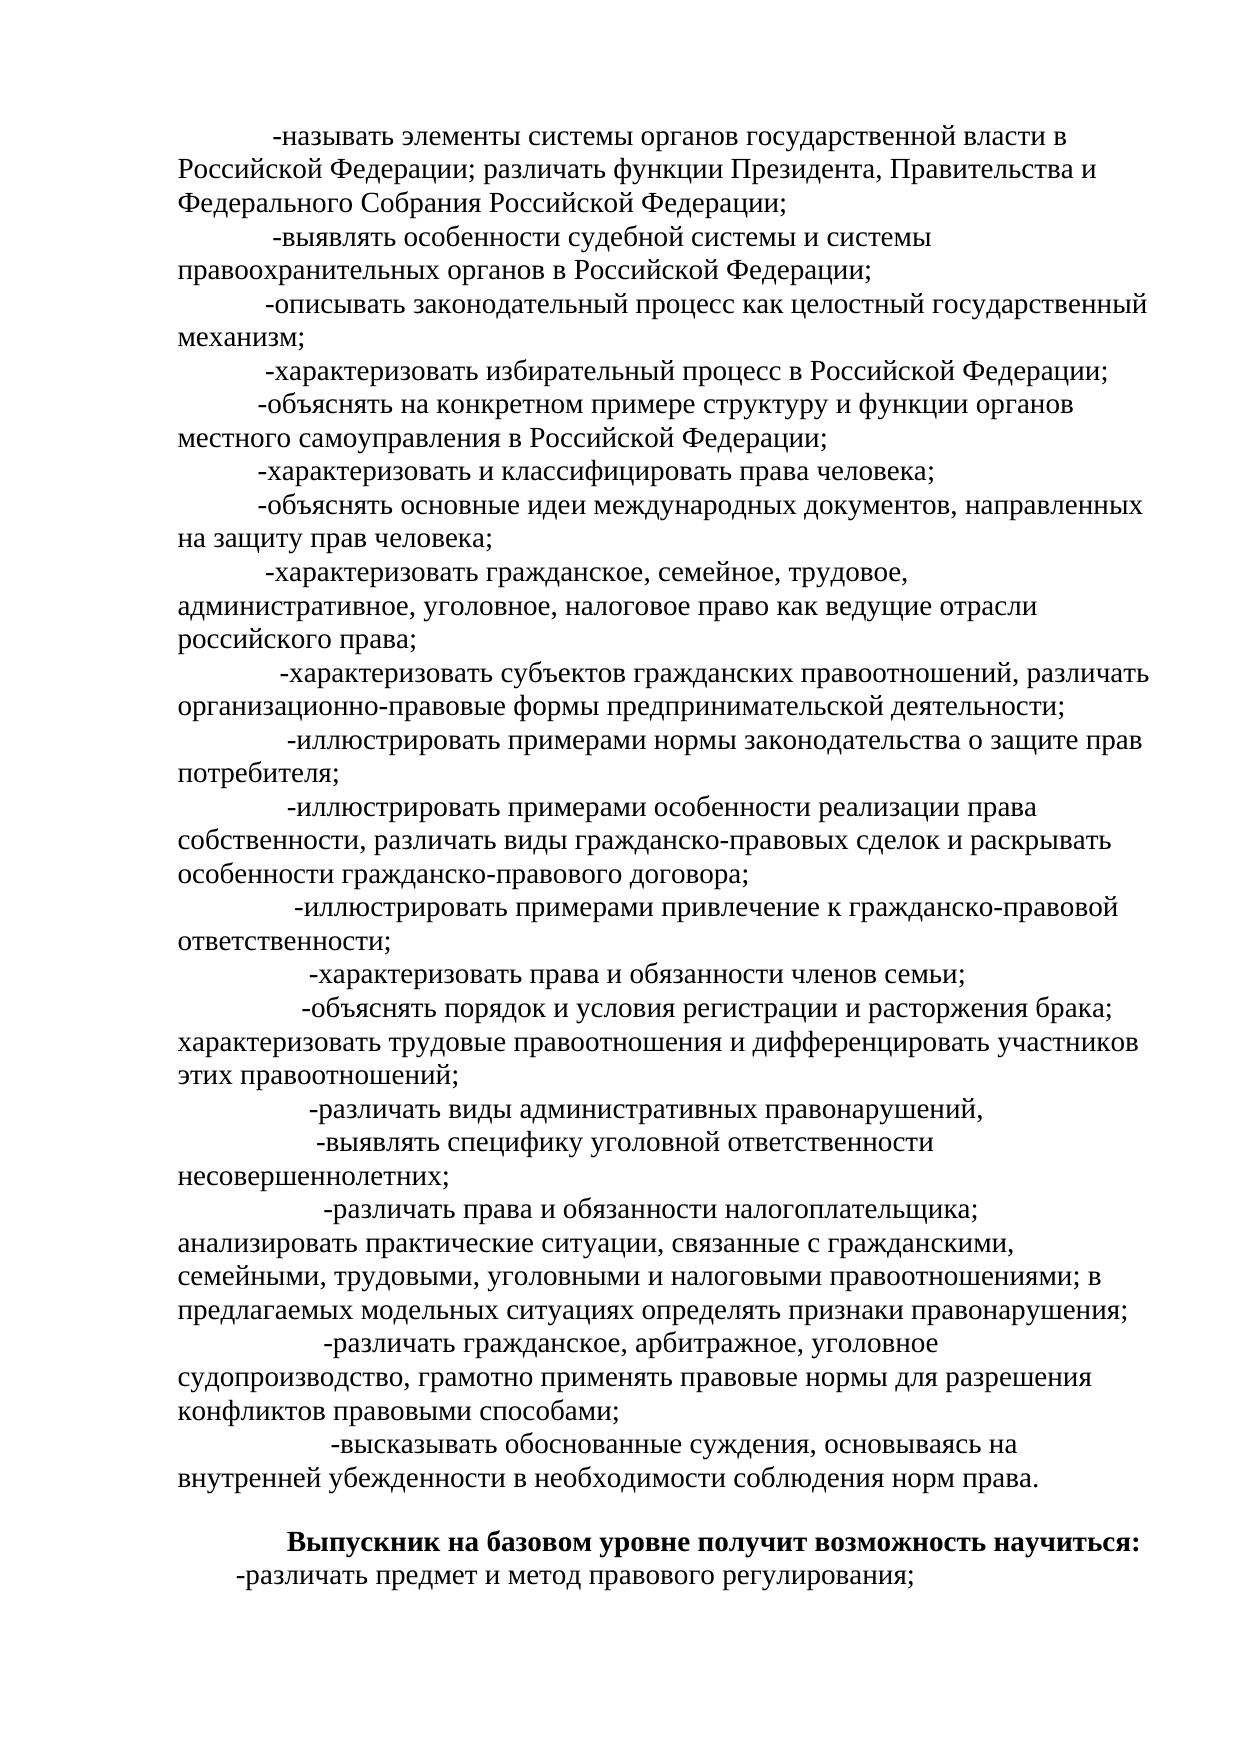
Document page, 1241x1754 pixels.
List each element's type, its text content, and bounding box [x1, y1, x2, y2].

text -характеризовать избирательный процесс в Российской Федерации; [177, 353, 1152, 386]
text -характеризовать гражданское, семейное, трудовое, административное, уголовное, налоговое право как ведущие отрасли российского права; [177, 554, 1152, 655]
text Выпускник на базовом уровне получит возможность научиться: [177, 1524, 1152, 1557]
text -объяснять основные идеи международных документов, направленных на защиту прав человека; [177, 487, 1152, 554]
text -выявлять особенности судебной системы и системы правоохранительных органов в Российской Федерации; [177, 219, 1152, 286]
text -объяснять на конкретном примере структуру и функции органов местного самоуправления в Российской Федерации; [177, 386, 1152, 453]
text -различать виды административных правонарушений, [177, 1091, 1152, 1124]
text -характеризовать и классифицировать права человека; [177, 453, 1152, 487]
text -различать гражданское, арбитражное, уголовное судопроизводство, грамотно применять правовые нормы для разрешения конфликтов правовыми способами; [177, 1326, 1152, 1426]
text -высказывать обоснованные суждения, основываясь на внутренней убежденности в необходимости соблюдения норм права. [177, 1426, 1152, 1493]
text -иллюстрировать примерами особенности реализации права собственности, различать виды гражданско-правовых сделок и раскрывать особенности гражданско-правового договора; [177, 789, 1152, 889]
text характеризовать трудовые правоотношения и дифференцировать участников этих правоотношений; [177, 1024, 1152, 1091]
text -различать предмет и метод правового регулирования; [177, 1557, 1152, 1591]
text -описывать законодательный процесс как целостный государственный механизм; [177, 286, 1152, 353]
text анализировать практические ситуации, связанные с гражданскими, семейными, трудовыми, уголовными и налоговыми правоотношениями; в предлагаемых модельных ситуациях определять признаки правонарушения; [177, 1225, 1152, 1326]
text -объяснять порядок и условия регистрации и расторжения брака; [177, 990, 1152, 1024]
text -выявлять специфику уголовной ответственности несовершеннолетних; [177, 1124, 1152, 1191]
text -иллюстрировать примерами привлечение к гражданско-правовой ответственности; [177, 889, 1152, 957]
text -различать права и обязанности налогоплательщика; [177, 1191, 1152, 1225]
text -называть элементы системы органов государственной власти в Российской Федерации; различать функции Президента, Правительства и Федерального Собрания Российской Федерации; [177, 118, 1152, 219]
text -иллюстрировать примерами нормы законодательства о защите прав потребителя; [177, 722, 1152, 789]
text -характеризовать права и обязанности членов семьи; [177, 957, 1152, 990]
text -характеризовать субъектов гражданских правоотношений, различать организационно-правовые формы предпринимательской деятельности; [177, 655, 1152, 722]
